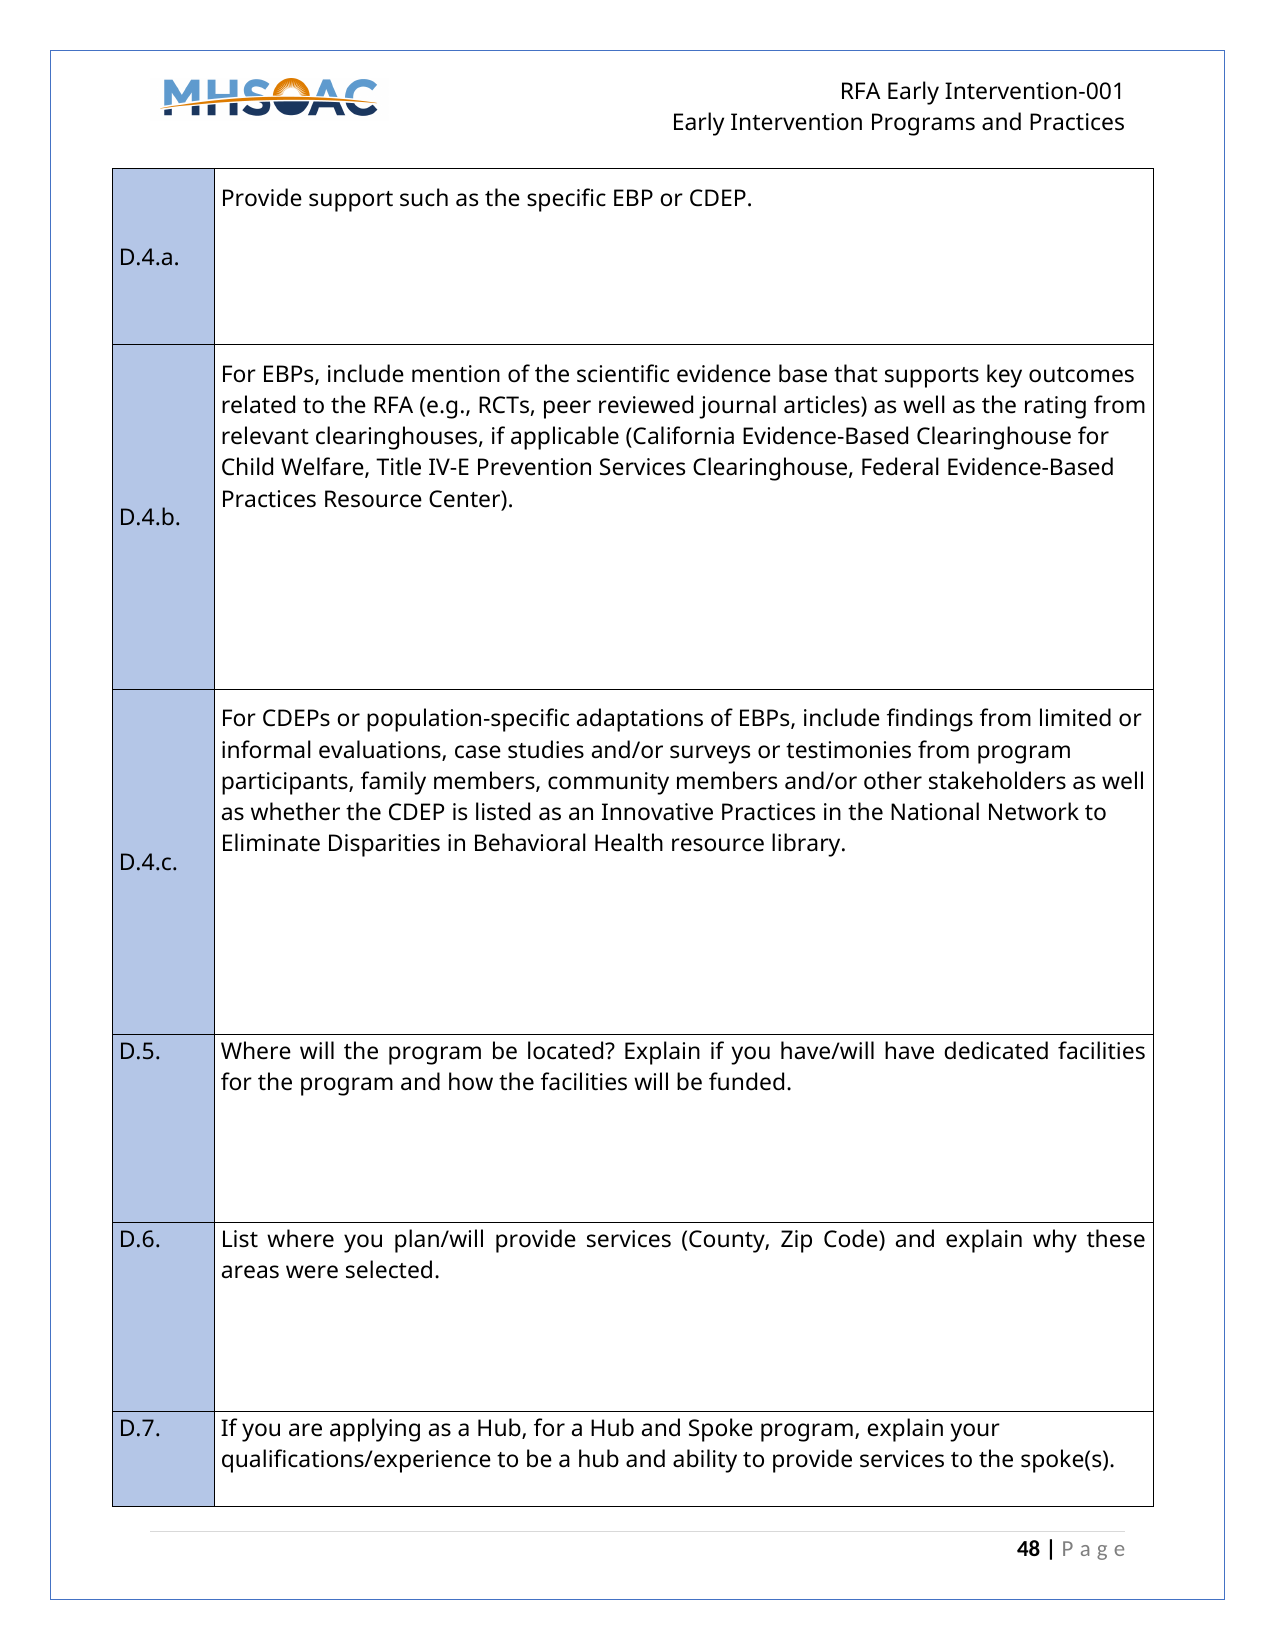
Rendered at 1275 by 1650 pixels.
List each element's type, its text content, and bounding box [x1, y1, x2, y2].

table_cell Where will the program be located? Explain if you have/will have dedicated facilities for the program and how the facilities will be funded. [215, 1035, 1153, 1222]
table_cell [215, 1412, 1153, 1506]
table_cell D.6. [113, 1223, 214, 1411]
table_cell D.5. [113, 1035, 214, 1222]
table_cell D.4.b. [113, 345, 214, 689]
table_cell For CDEPs or population-specific adaptations of EBPs, include findings from limited or informal evaluations, case studies and/or surveys or testimonies from program participants, family members, community members and/or other stakeholders as well as whether the CDEP is listed as an Innovative Practices in the National Network to Eliminate Disparities in Behavioral Health resource library. [215, 690, 1153, 1034]
table_cell D.4.a. [113, 169, 214, 344]
table_cell Provide support such as the specific EBP or CDEP. [215, 169, 1153, 344]
table_cell D.7. [113, 1412, 214, 1506]
table_cell For EBPs, include mention of the scientific evidence base that supports key outcomes related to the RFA (e.g., RCTs, peer reviewed journal articles) as well as the rating from relevant clearinghouses, if applicable (California Evidence-Based Clearinghouse for Child Welfare, Title IV-E Prevention Services Clearinghouse, Federal Evidence-Based Practices Resource Center). [215, 345, 1153, 689]
table_cell List where you plan/will provide services (County, Zip Code) and explain why these areas were selected. [215, 1223, 1153, 1411]
picture [150, 78, 389, 121]
table_cell D.4.c. [113, 690, 214, 1034]
